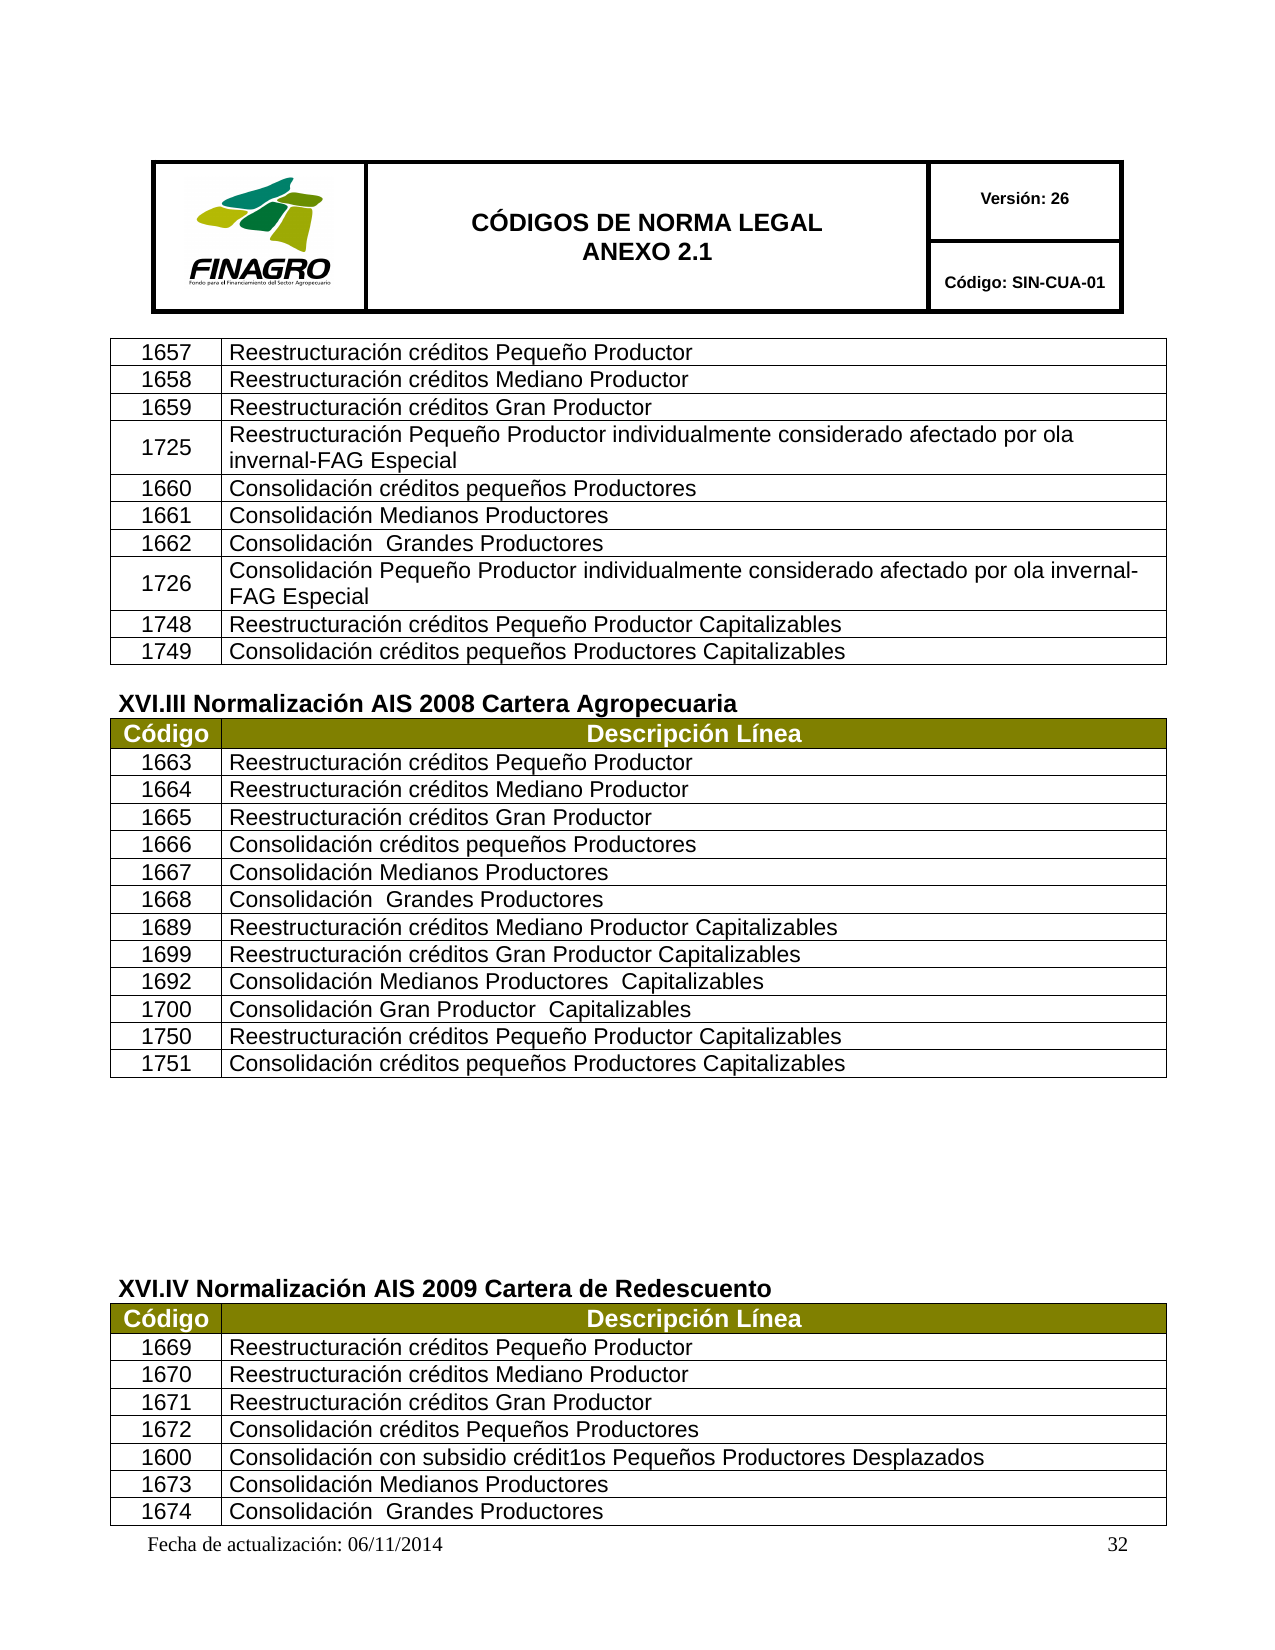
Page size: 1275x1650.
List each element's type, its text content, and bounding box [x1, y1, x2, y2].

table_cell 1700 [111, 996, 221, 1022]
table_cell 1673 [111, 1471, 221, 1497]
table_cell 1658 [111, 366, 221, 392]
table_cell Consolidación Pequeño Productor individualmente considerado afectado por ola invernal-FAG Especial [222, 557, 1166, 609]
table_cell 1725 [111, 421, 221, 474]
table_cell Reestructuración créditos Mediano Productor [222, 1361, 1166, 1388]
table_cell Reestructuración créditos Pequeño Productor [222, 749, 1166, 775]
table_cell 1672 [111, 1416, 221, 1442]
table_cell Consolidación créditos pequeños Productores Capitalizables [222, 638, 1166, 664]
table_cell 1666 [111, 831, 221, 858]
table_cell 1660 [111, 475, 221, 501]
table_cell 1659 [111, 394, 221, 420]
table_header Descripción Línea [222, 1304, 1166, 1333]
table_cell Reestructuración créditos Gran Productor [222, 394, 1166, 420]
table_cell Consolidación con subsidio crédit1os Pequeños Productores Desplazados [222, 1444, 1166, 1470]
table_cell 1667 [111, 859, 221, 885]
table_cell Reestructuración créditos Gran Productor Capitalizables [222, 941, 1166, 967]
table_cell Reestructuración créditos Pequeño Productor [222, 339, 1166, 365]
table_cell 1669 [111, 1334, 221, 1360]
table_cell Reestructuración créditos Mediano Productor Capitalizables [222, 914, 1166, 940]
table_cell 1600 [111, 1444, 221, 1470]
table_cell Reestructuración créditos Mediano Productor [222, 776, 1166, 803]
table_cell 1750 [111, 1023, 221, 1049]
text XVI.IV Normalización AIS 2009 Cartera de Redescuento [118, 1274, 1157, 1303]
table_cell Reestructuración créditos Pequeño Productor Capitalizables [222, 611, 1166, 637]
table_cell 1662 [111, 530, 221, 556]
table_cell 1726 [111, 557, 221, 609]
table_cell Reestructuración créditos Gran Productor [222, 804, 1166, 830]
text XVI.III Normalización AIS 2008 Cartera Agropecuaria [118, 689, 1157, 718]
table_cell 1751 [111, 1050, 221, 1077]
table_cell Consolidación créditos pequeños Productores Capitalizables [222, 1050, 1166, 1077]
table_cell Consolidación créditos pequeños Productores [222, 831, 1166, 858]
table_cell Consolidación créditos Pequeños Productores [222, 1416, 1166, 1442]
table_cell 1661 [111, 502, 221, 528]
table_cell 1674 [111, 1498, 221, 1525]
table_cell 1749 [111, 638, 221, 664]
table_header Código [111, 1304, 221, 1333]
table_cell Consolidación créditos pequeños Productores [222, 475, 1166, 501]
table_cell Reestructuración Pequeño Productor individualmente considerado afectado por ola invernal-FAG Especial [222, 421, 1166, 474]
table_cell Reestructuración créditos Mediano Productor [222, 366, 1166, 392]
table_cell 1668 [111, 886, 221, 912]
table_cell Consolidación Grandes Productores [222, 530, 1166, 556]
table_cell 1699 [111, 941, 221, 967]
table_header Descripción Línea [222, 719, 1166, 748]
table_cell 1657 [111, 339, 221, 365]
table_cell 1748 [111, 611, 221, 637]
table_cell Consolidación Grandes Productores [222, 1498, 1166, 1525]
table_cell Consolidación Medianos Productores [222, 1471, 1166, 1497]
table_cell 1663 [111, 749, 221, 775]
table_cell Consolidación Medianos Productores Capitalizables [222, 968, 1166, 994]
table_cell 1664 [111, 776, 221, 803]
table_cell 1689 [111, 914, 221, 940]
table_cell Consolidación Medianos Productores [222, 502, 1166, 528]
table_cell Reestructuración créditos Pequeño Productor Capitalizables [222, 1023, 1166, 1049]
table_cell 1670 [111, 1361, 221, 1388]
table_cell Consolidación Grandes Productores [222, 886, 1166, 912]
table_cell Consolidación Medianos Productores [222, 859, 1166, 885]
table_cell 1665 [111, 804, 221, 830]
table_cell Consolidación Gran Productor Capitalizables [222, 996, 1166, 1022]
table_cell 1671 [111, 1389, 221, 1415]
table_cell Reestructuración créditos Gran Productor [222, 1389, 1166, 1415]
table_cell 1692 [111, 968, 221, 994]
table_cell Reestructuración créditos Pequeño Productor [222, 1334, 1166, 1360]
table_header Código [111, 719, 221, 748]
